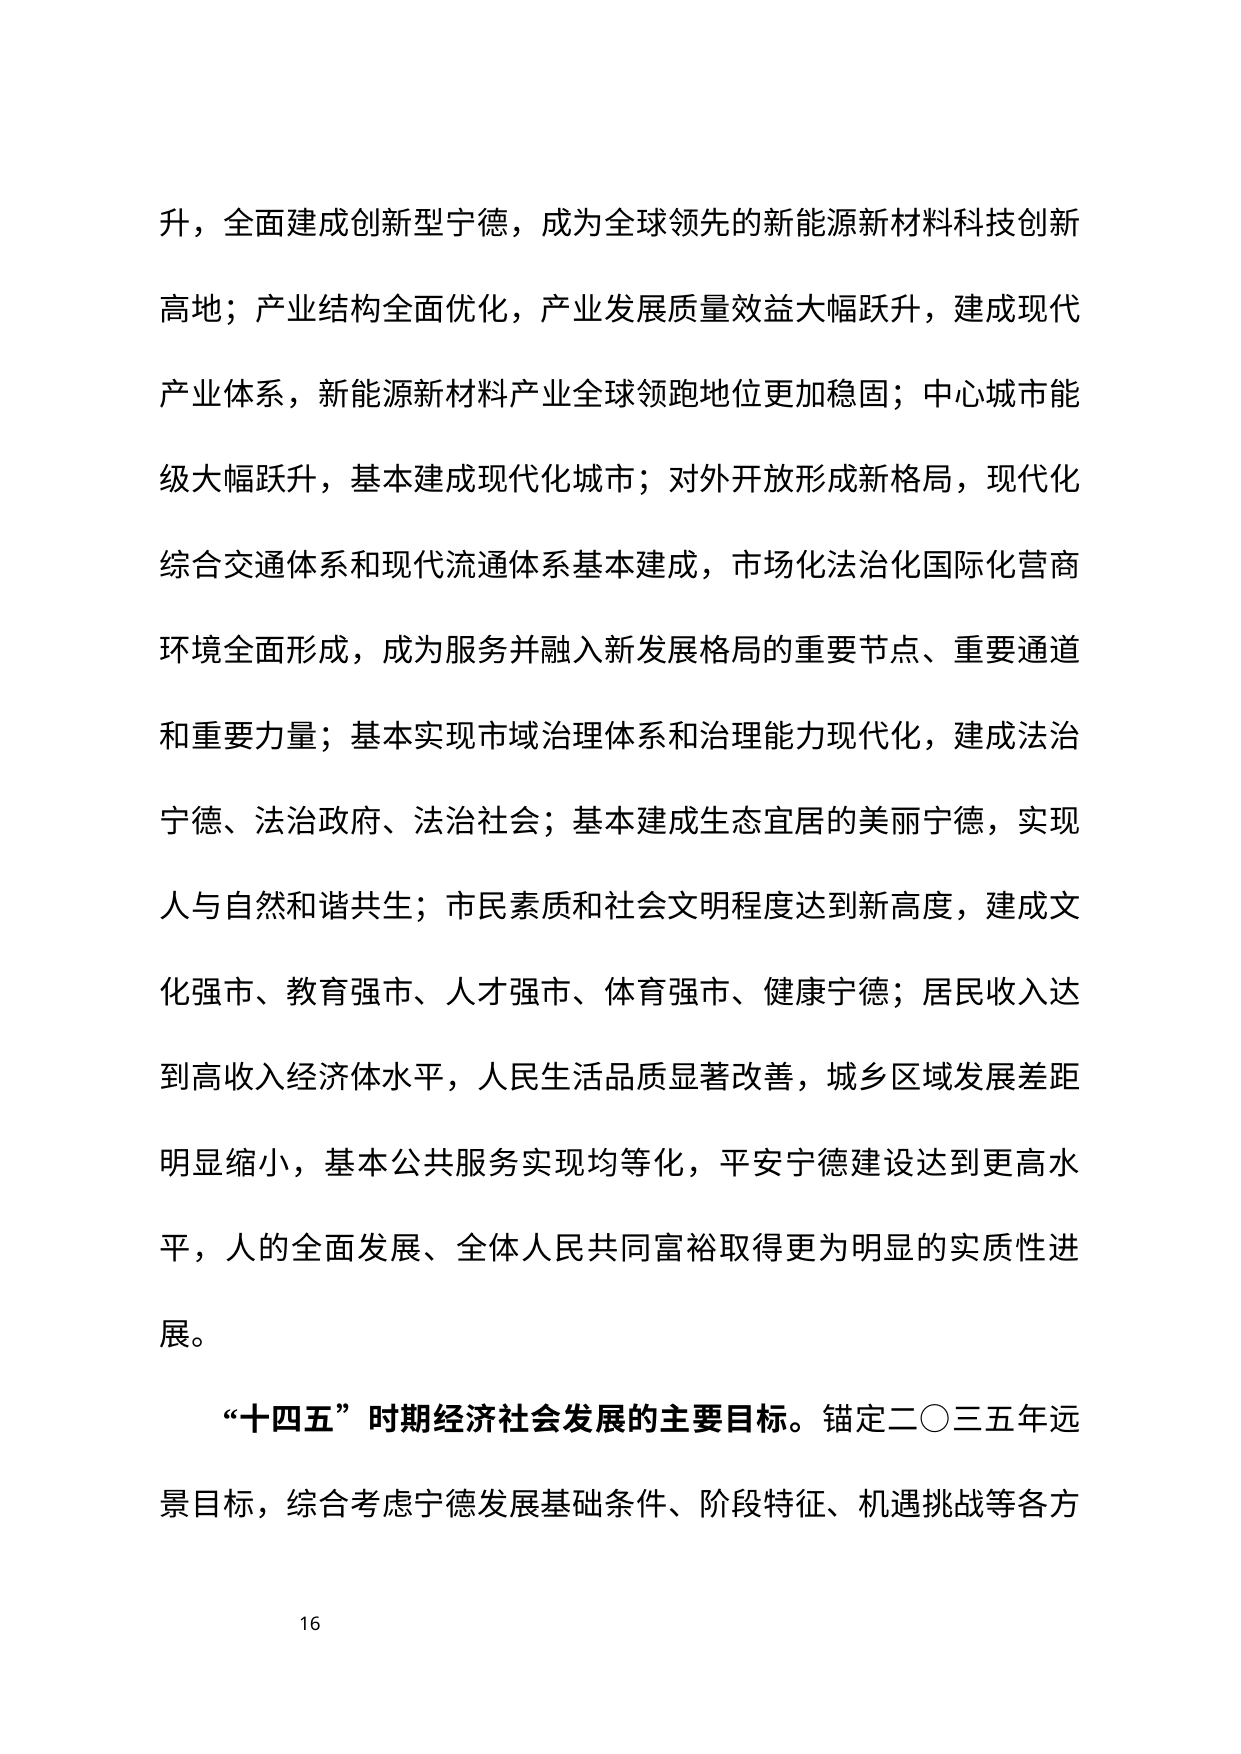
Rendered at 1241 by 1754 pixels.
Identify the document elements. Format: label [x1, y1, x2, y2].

text [159, 1374, 1081, 1545]
text [159, 178, 1081, 1374]
